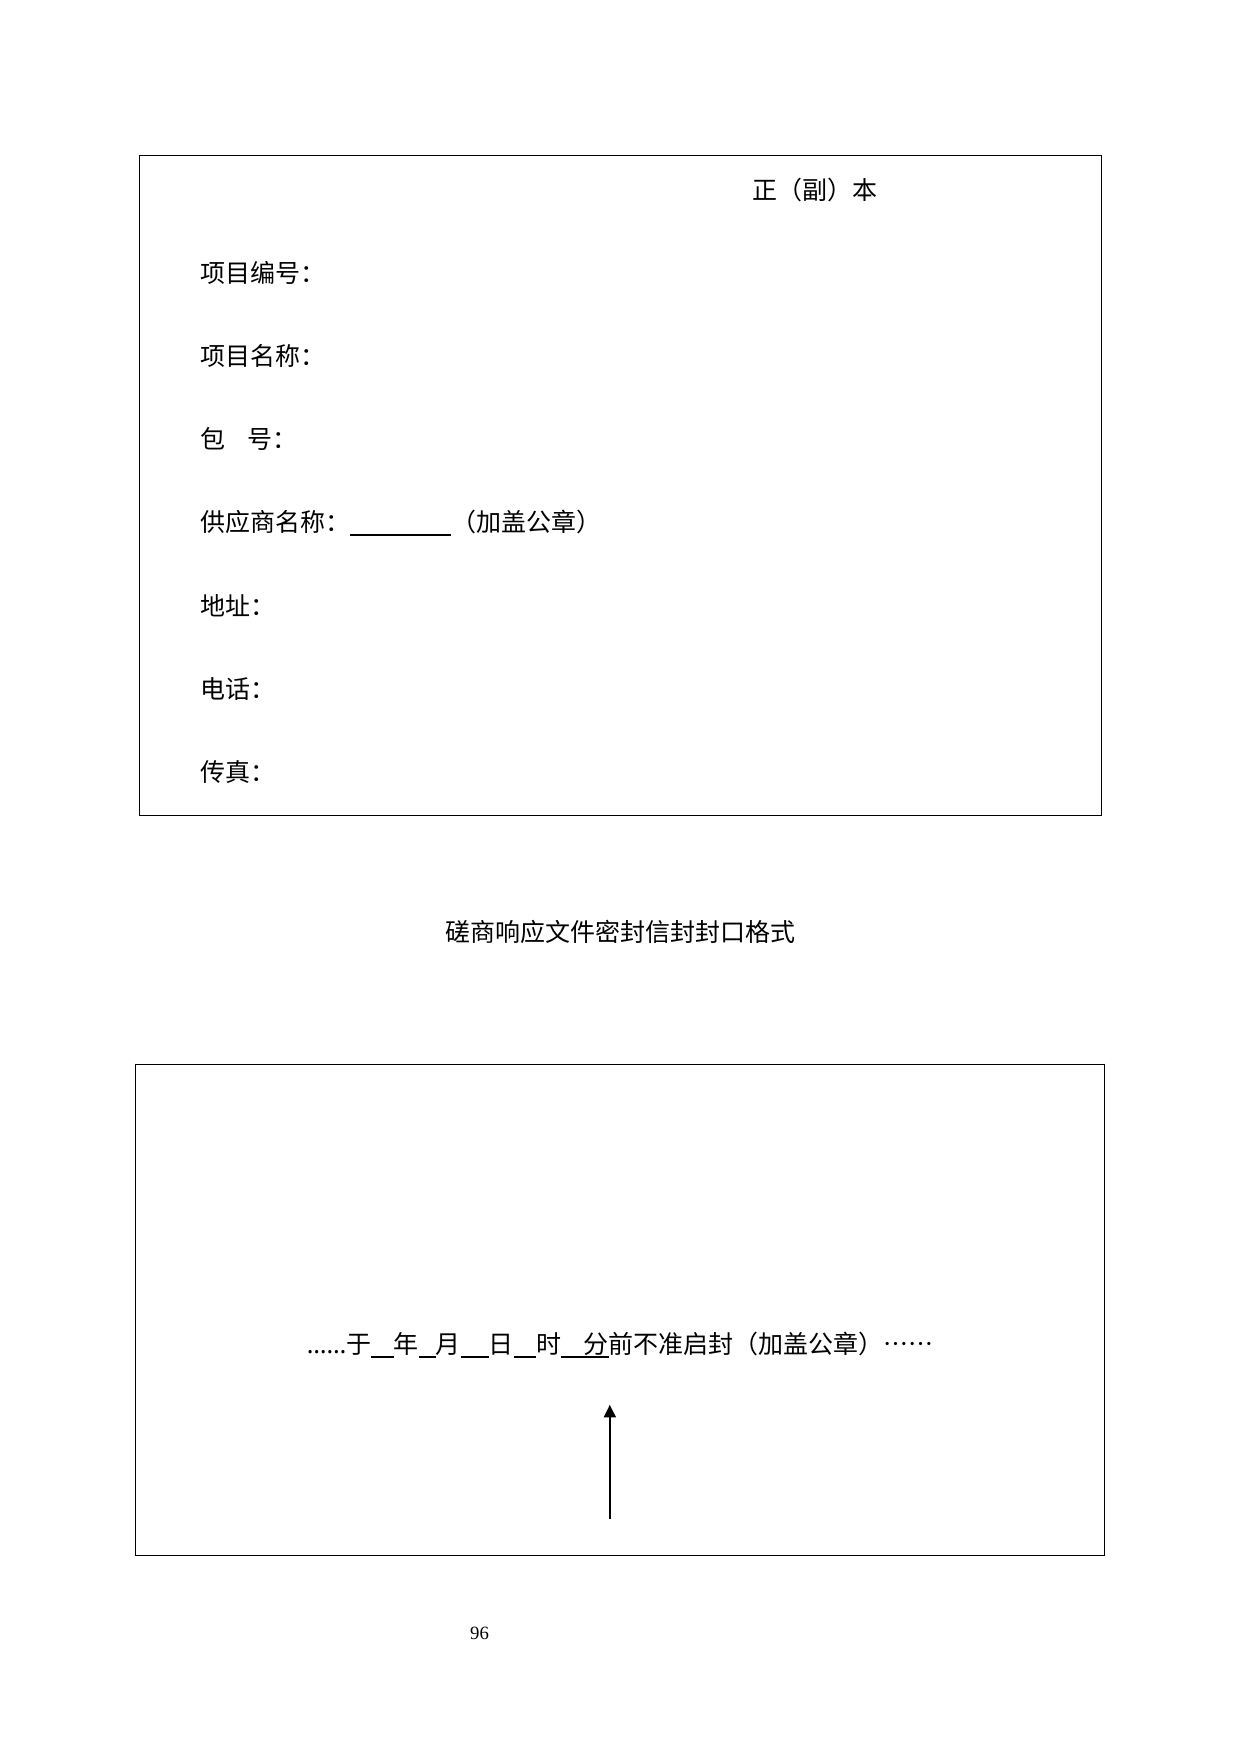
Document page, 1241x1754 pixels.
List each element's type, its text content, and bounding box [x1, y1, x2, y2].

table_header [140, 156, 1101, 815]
text 磋商响应文件密封信封封口格式 [112, 898, 1128, 963]
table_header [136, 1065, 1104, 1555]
